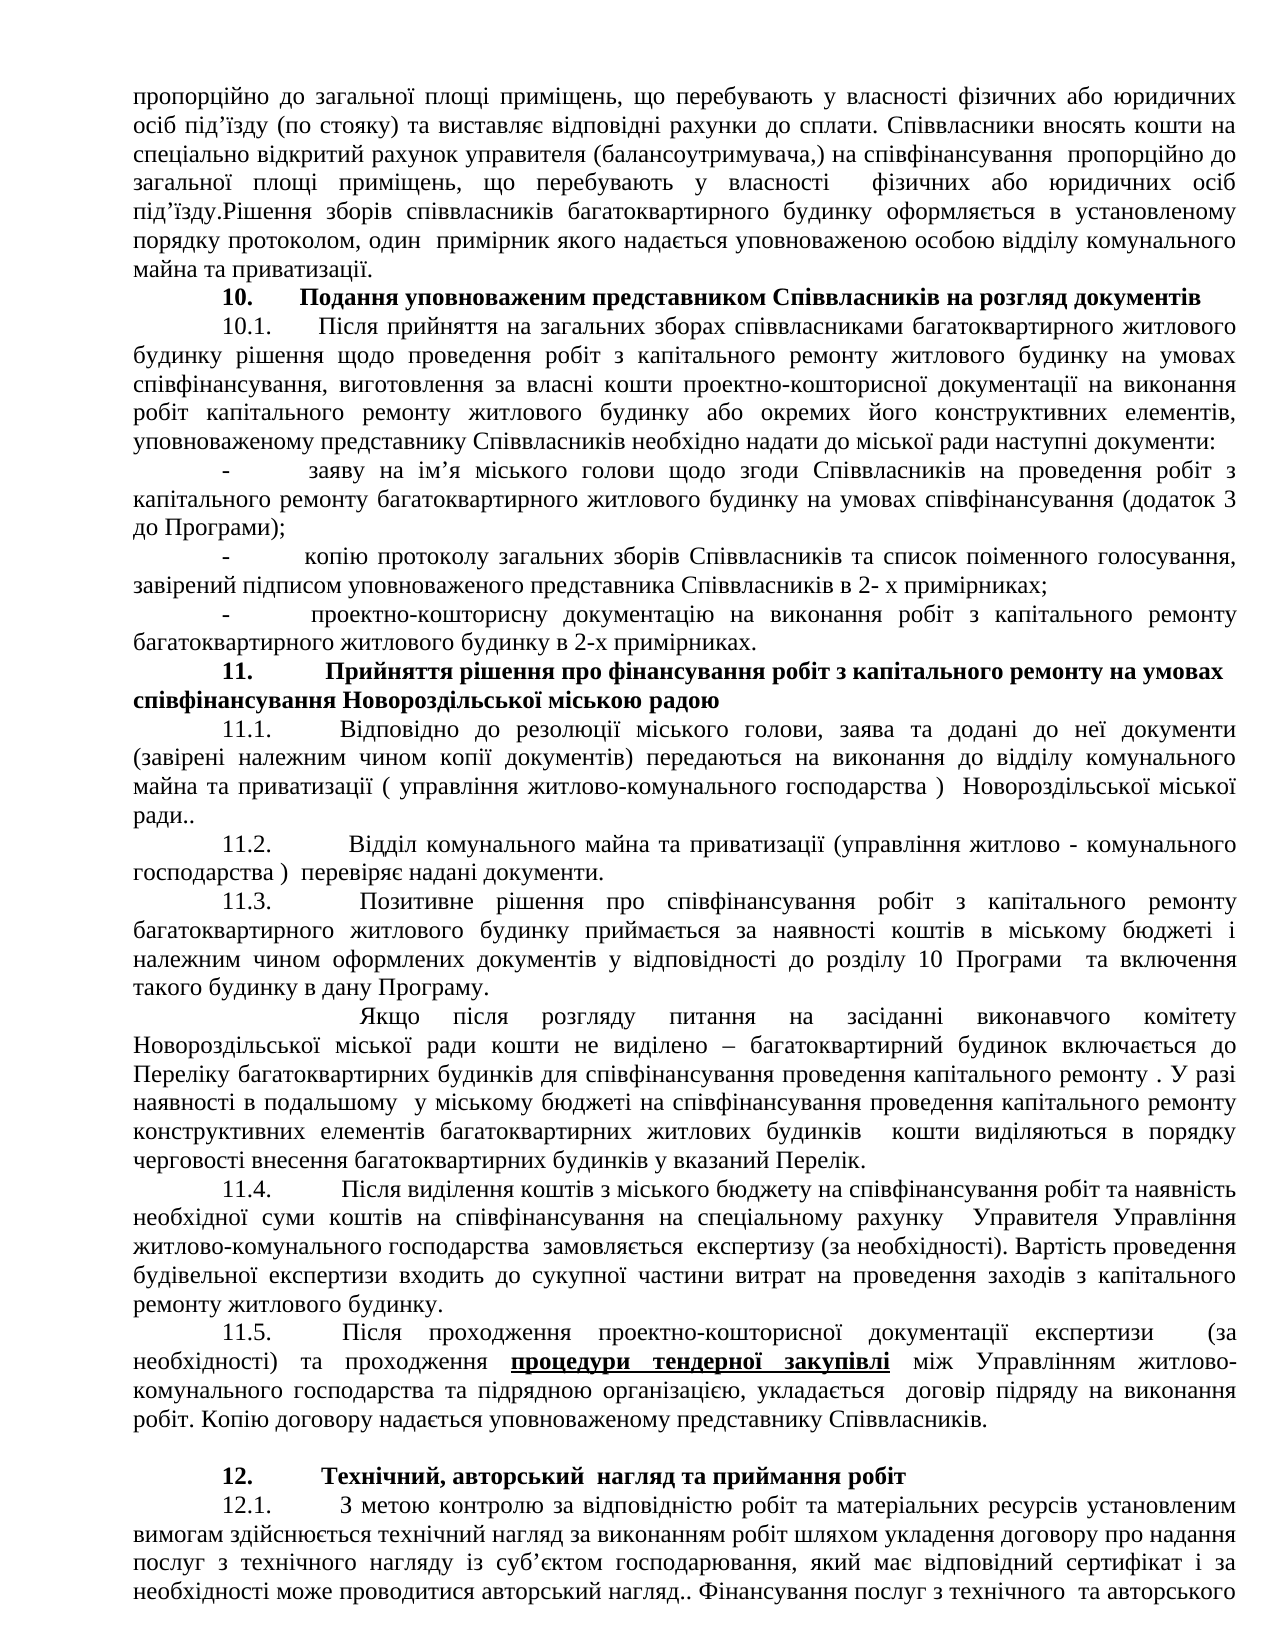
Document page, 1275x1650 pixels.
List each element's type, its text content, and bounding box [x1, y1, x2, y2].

list Після прийняття на загальних зборах співвласниками багатоквартирного житлового будинку рішення щодо проведення робіт з капітального ремонту житлового будинку на умовах співфінансування, виготовлення за власні кошти проектно-кошторисної документації на виконання робіт капітального ремонту житлового будинку або окремих його конструктивних елементів, уповноваженому представнику Співвласників необхідно надати до міської ради наступні документи: [133, 311, 1237, 455]
list Технічний, авторський нагляд та приймання робіт [133, 1461, 1237, 1490]
list Після проходження проектно-кошторисної документації експертизи (за необхідності) та проходження процедури тендерної закупівлі між Управлінням житлово-комунального господарства та підрядною організацією, укладається договір підряду на виконання робіт. Копію договору надається уповноваженому представнику Співвласників. [133, 1317, 1237, 1432]
text Якщо після розгляду питання на засіданні виконавчого комітету Новороздільської міської ради кошти не виділено – багатоквартирний будинок включається до Переліку багатоквартирних будинків для співфінансування проведення капітального ремонту . У разі наявності в подальшому у міському бюджеті на співфінансування проведення капітального ремонту конструктивних елементів багатоквартирних житлових будинків кошти виділяються в порядку черговості внесення багатоквартирних будинків у вказаний Перелік. [133, 1001, 1237, 1174]
list Відповідно до резолюції міського голови, заява та додані до неї документи (завірені належним чином копії документів) передаються на виконання до відділу комунального майна та приватизації ( управління житлово-комунального господарства ) Новороздільської міської ради.. [133, 714, 1237, 829]
list Прийняття рішення про фінансування робіт з капітального ремонту на умовах співфінансування Новороздільської міською радою [133, 656, 1237, 714]
list Після виділення коштів з міського бюджету на співфінансування робіт та наявність необхідної суми коштів на співфінансування на спеціальному рахунку Управителя Управління житлово-комунального господарства замовляється експертизу (за необхідності). Вартість проведення будівельної експертизи входить до сукупної частини витрат на проведення заходів з капітального ремонту житлового будинку. [133, 1174, 1237, 1317]
list Відділ комунального майна та приватизації (управління житлово - комунального господарства ) перевіряє надані документи. [133, 829, 1237, 886]
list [133, 1490, 1237, 1605]
list заяву на ім’я міського голови щодо згоди Співвласників на проведення робіт з капітального ремонту багатоквартирного житлового будинку на умовах співфінансування (додаток 3 до Програми); [133, 455, 1237, 541]
list копію протоколу загальних зборів Співвласників та список поіменного голосування, завірений підписом уповноваженого представника Співвласників в 2- х примірниках; [133, 541, 1237, 599]
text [133, 81, 1237, 282]
list Позитивне рішення про співфінансування робіт з капітального ремонту багатоквартирного житлового будинку приймається за наявності коштів в міському бюджеті і належним чином оформлених документів у відповідності до розділу 10 Програми та включення такого будинку в дану Програму. [133, 886, 1237, 1001]
list Подання уповноваженим представником Співвласників на розгляд документів [133, 282, 1237, 311]
list проектно-кошторисну документацію на виконання робіт з капітального ремонту багатоквартирного житлового будинку в 2-х примірниках. [133, 599, 1237, 656]
